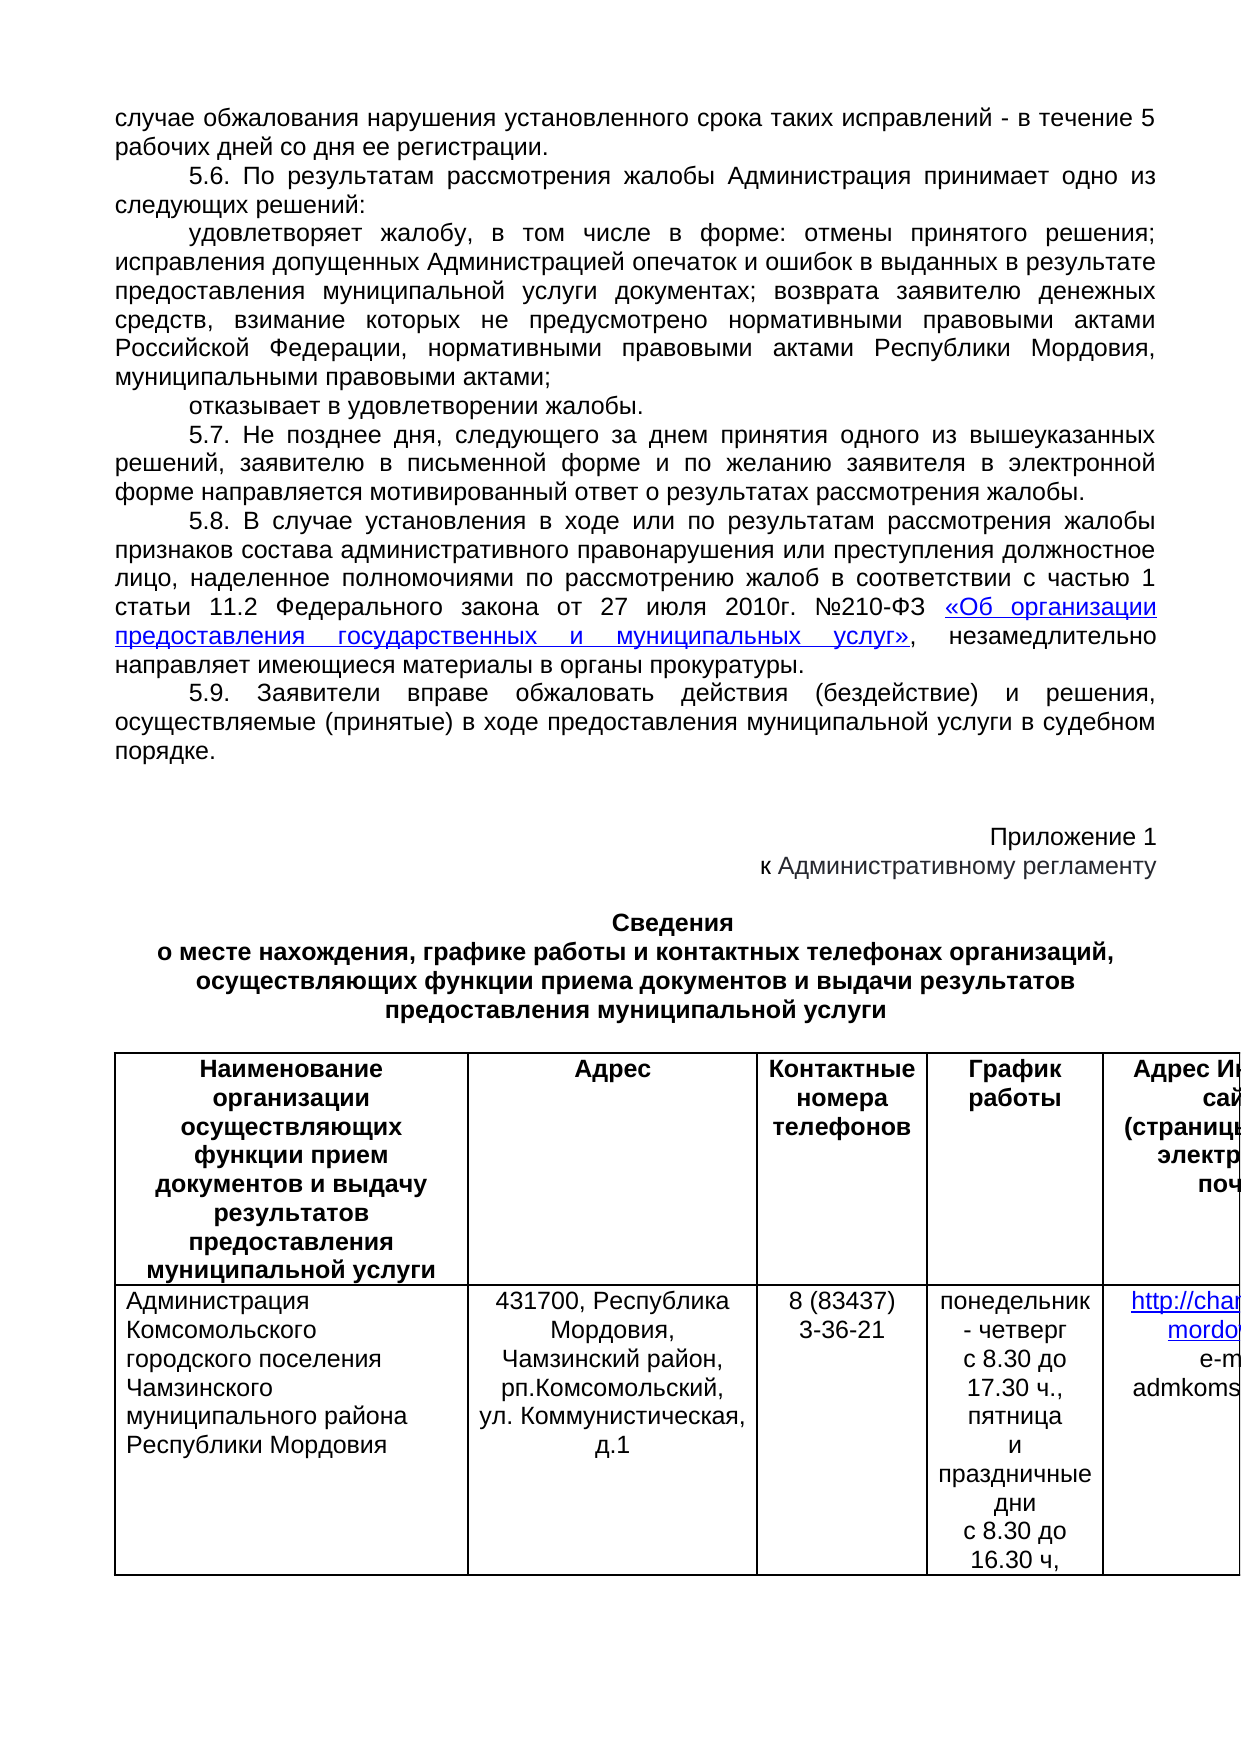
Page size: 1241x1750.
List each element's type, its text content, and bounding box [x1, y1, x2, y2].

subtitle Сведения о месте нахождения, графике работы и контактных телефонах организаций, осуществляющих функции приема документов и выдачи результатов предоставления муниципальной услуги [114, 908, 1157, 1023]
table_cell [1104, 1286, 1239, 1574]
subtitle Приложение 1 [114, 822, 1157, 851]
text 5.6. По результатам рассмотрения жалобы Администрация принимает одно из следующих решений: [114, 161, 1157, 218]
table_header Наименование организации осуществляющих функции прием документов и выдачу результатов предоставления муниципальной услуги [116, 1054, 467, 1284]
table_header График работы [928, 1054, 1102, 1284]
table_cell 8 (83437) 3-36-21 [758, 1286, 926, 1574]
text 5.8. В случае установления в ходе или по результатам рассмотрения жалобы признаков состава административного правонарушения или преступления должностное лицо, наделенное полномочиями по рассмотрению жалоб в соответствии с частью 1 статьи 11.2 Федерального закона от 27 июля 2010г. №210-ФЗ «Об организации предоставления государственных и муниципальных услуг», незамедлительно направляет имеющиеся материалы в органы прокуратуры. [114, 506, 1157, 678]
table_header Контактные номера телефонов [758, 1054, 926, 1284]
table_header Адрес Интернет-сайта (страницы), адрес электронной почты [1104, 1054, 1239, 1284]
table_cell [469, 1286, 756, 1574]
text 5.9. Заявители вправе обжаловать действия (бездействие) и решения, осуществляемые (принятые) в ходе предоставления муниципальной услуги в судебном порядке. [114, 678, 1157, 765]
text удовлетворяет жалобу, в том числе в форме: отмены принятого решения; исправления допущенных Администрацией опечаток и ошибок в выданных в результате предоставления муниципальной услуги документах; возврата заявителю денежных средств, взимание которых не предусмотрено нормативными правовыми актами Российской Федерации, нормативными правовыми актами Республики Мордовия, муниципальными правовыми актами; [114, 218, 1157, 391]
text 5.7. Не позднее дня, следующего за днем принятия одного из вышеуказанных решений, заявителю в письменной форме и по желанию заявителя в электронной форме направляется мотивированный ответ о результатах рассмотрения жалобы. [114, 420, 1157, 506]
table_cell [928, 1286, 1102, 1574]
table_header Адрес [469, 1054, 756, 1284]
text отказывает в удовлетворении жалобы. [114, 391, 1157, 420]
subtitle к Административному регламенту [114, 851, 1157, 880]
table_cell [116, 1286, 467, 1574]
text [114, 103, 1157, 161]
